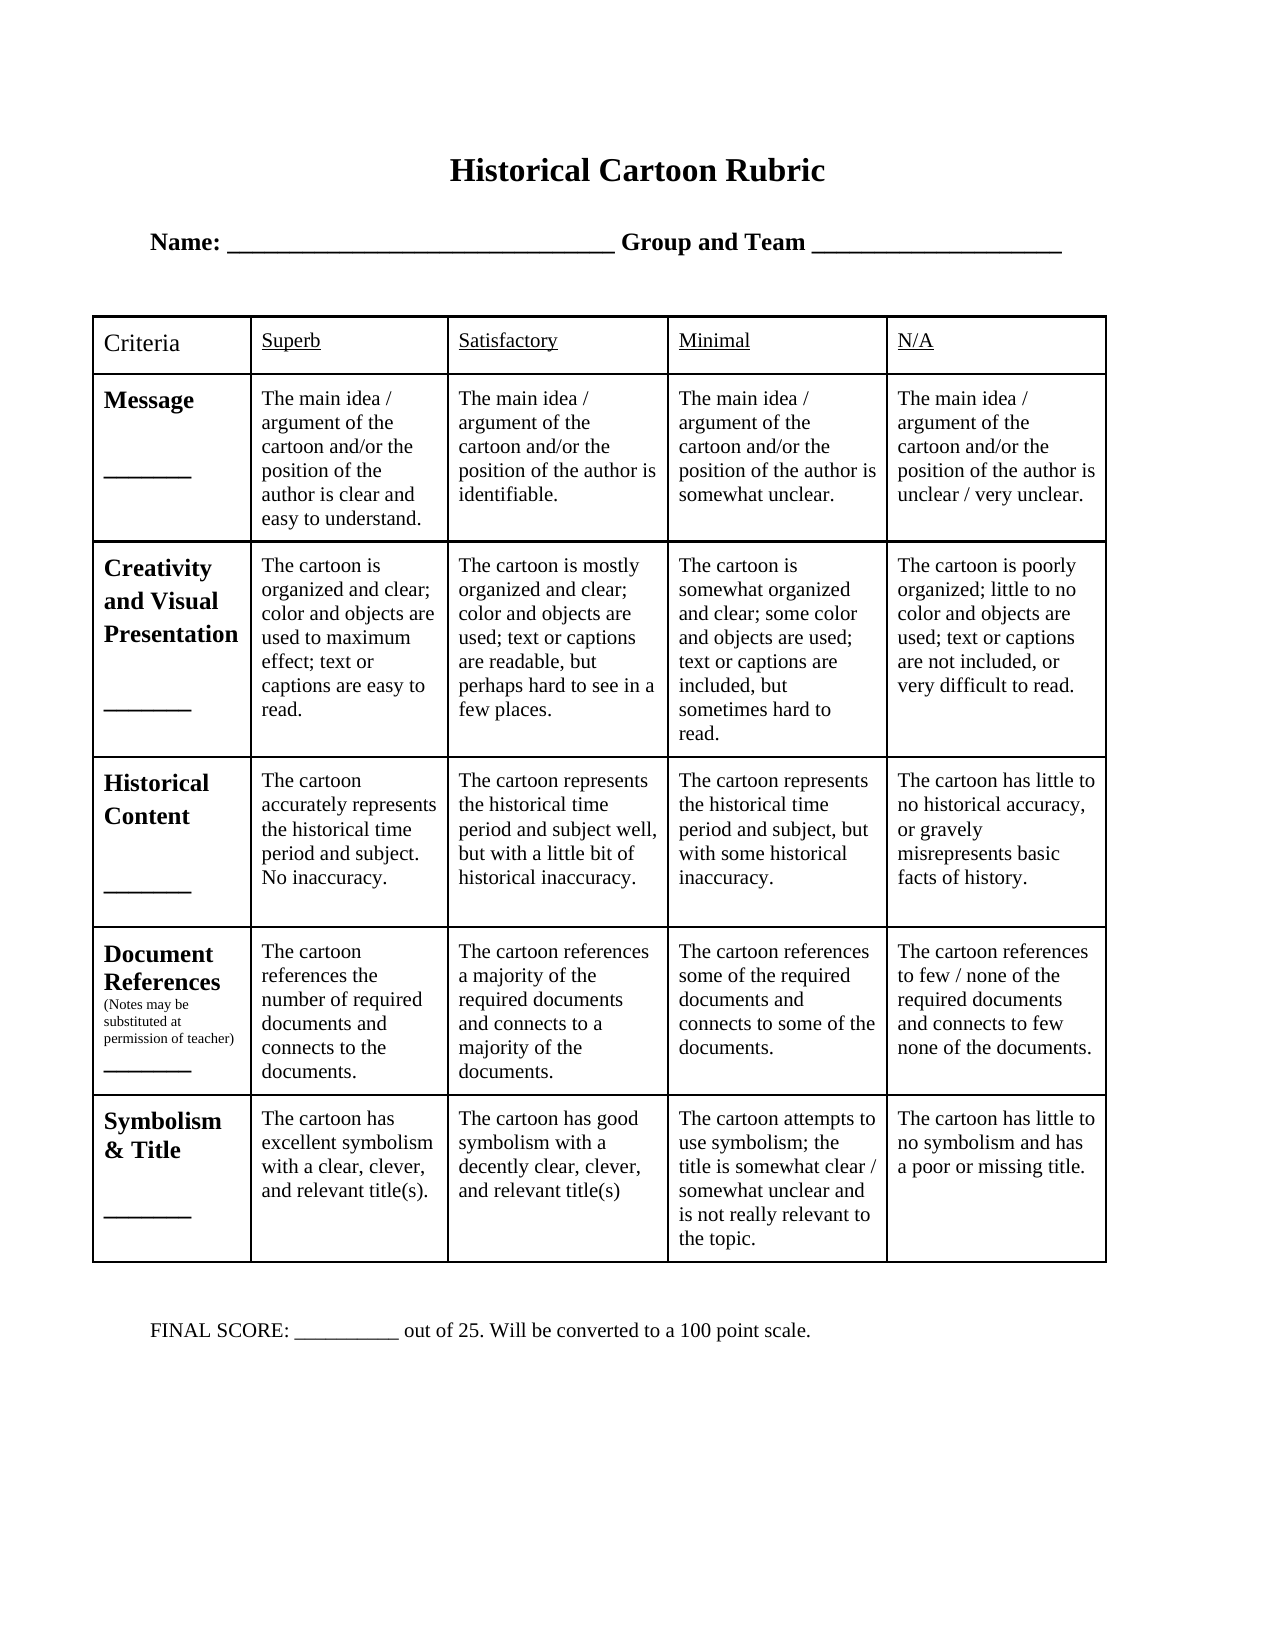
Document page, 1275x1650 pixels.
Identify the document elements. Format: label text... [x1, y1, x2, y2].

table_cell The cartoon is mostly organized and clear; color and objects are used; text or captions are readable, but perhaps hard to see in a few places. [449, 543, 667, 756]
table_cell Historical Content _______ [94, 758, 250, 926]
table_cell The cartoon is poorly organized; little to no color and objects are used; text or captions are not included, or very difficult to read. [888, 543, 1105, 756]
text Name: _______________________________ Group and Team ____________________ [150, 227, 1125, 256]
table_cell The cartoon references the number of required documents and connects to the documents. [252, 928, 447, 1093]
table_header N/A [888, 318, 1105, 373]
table_header Satisfactory [449, 318, 667, 373]
table_header Criteria [94, 318, 250, 373]
table_cell Creativity and Visual Presentation _______ [94, 543, 250, 756]
table_header Superb [252, 318, 447, 373]
text Historical Cartoon Rubric [150, 150, 1125, 188]
text FINAL SCORE: __________ out of 25. Will be converted to a 100 point scale. [150, 1318, 1125, 1342]
table_header Minimal [669, 318, 886, 373]
table_cell The main idea / argument of the cartoon and/or the position of the author is identifiable. [449, 375, 667, 540]
table_cell The cartoon is organized and clear; color and objects are used to maximum effect; text or captions are easy to read. [252, 543, 447, 756]
table_cell Symbolism & Title _______ [94, 1096, 250, 1261]
table_cell The cartoon is somewhat organized and clear; some color and objects are used; text or captions are included, but sometimes hard to read. [669, 543, 886, 756]
table_cell The cartoon accurately represents the historical time period and subject. No inaccuracy. [252, 758, 447, 926]
table_cell The cartoon has little to no symbolism and has a poor or missing title. [888, 1096, 1105, 1261]
table_cell The cartoon has good symbolism with a decently clear, clever, and relevant title(s) [449, 1096, 667, 1261]
table_cell The cartoon references a majority of the required documents and connects to a majority of the documents. [449, 928, 667, 1093]
table_cell The cartoon represents the historical time period and subject well, but with a little bit of historical inaccuracy. [449, 758, 667, 926]
table_cell The cartoon has excellent symbolism with a clear, clever, and relevant title(s). [252, 1096, 447, 1261]
table_cell The cartoon references some of the required documents and connects to some of the documents. [669, 928, 886, 1093]
table_cell The cartoon represents the historical time period and subject, but with some historical inaccuracy. [669, 758, 886, 926]
table_cell The cartoon references to few / none of the required documents and connects to few none of the documents. [888, 928, 1105, 1093]
table_cell The main idea / argument of the cartoon and/or the position of the author is unclear / very unclear. [888, 375, 1105, 540]
table_cell The cartoon has little to no historical accuracy, or gravely misrepresents basic facts of history. [888, 758, 1105, 926]
table_cell The main idea / argument of the cartoon and/or the position of the author is somewhat unclear. [669, 375, 886, 540]
table_cell The main idea / argument of the cartoon and/or the position of the author is clear and easy to understand. [252, 375, 447, 540]
table_cell Document References (Notes may be substituted at permission of teacher) _______ [94, 928, 250, 1093]
table_cell Message _______ [94, 375, 250, 540]
table_cell The cartoon attempts to use symbolism; the title is somewhat clear / somewhat unclear and is not really relevant to the topic. [669, 1096, 886, 1261]
